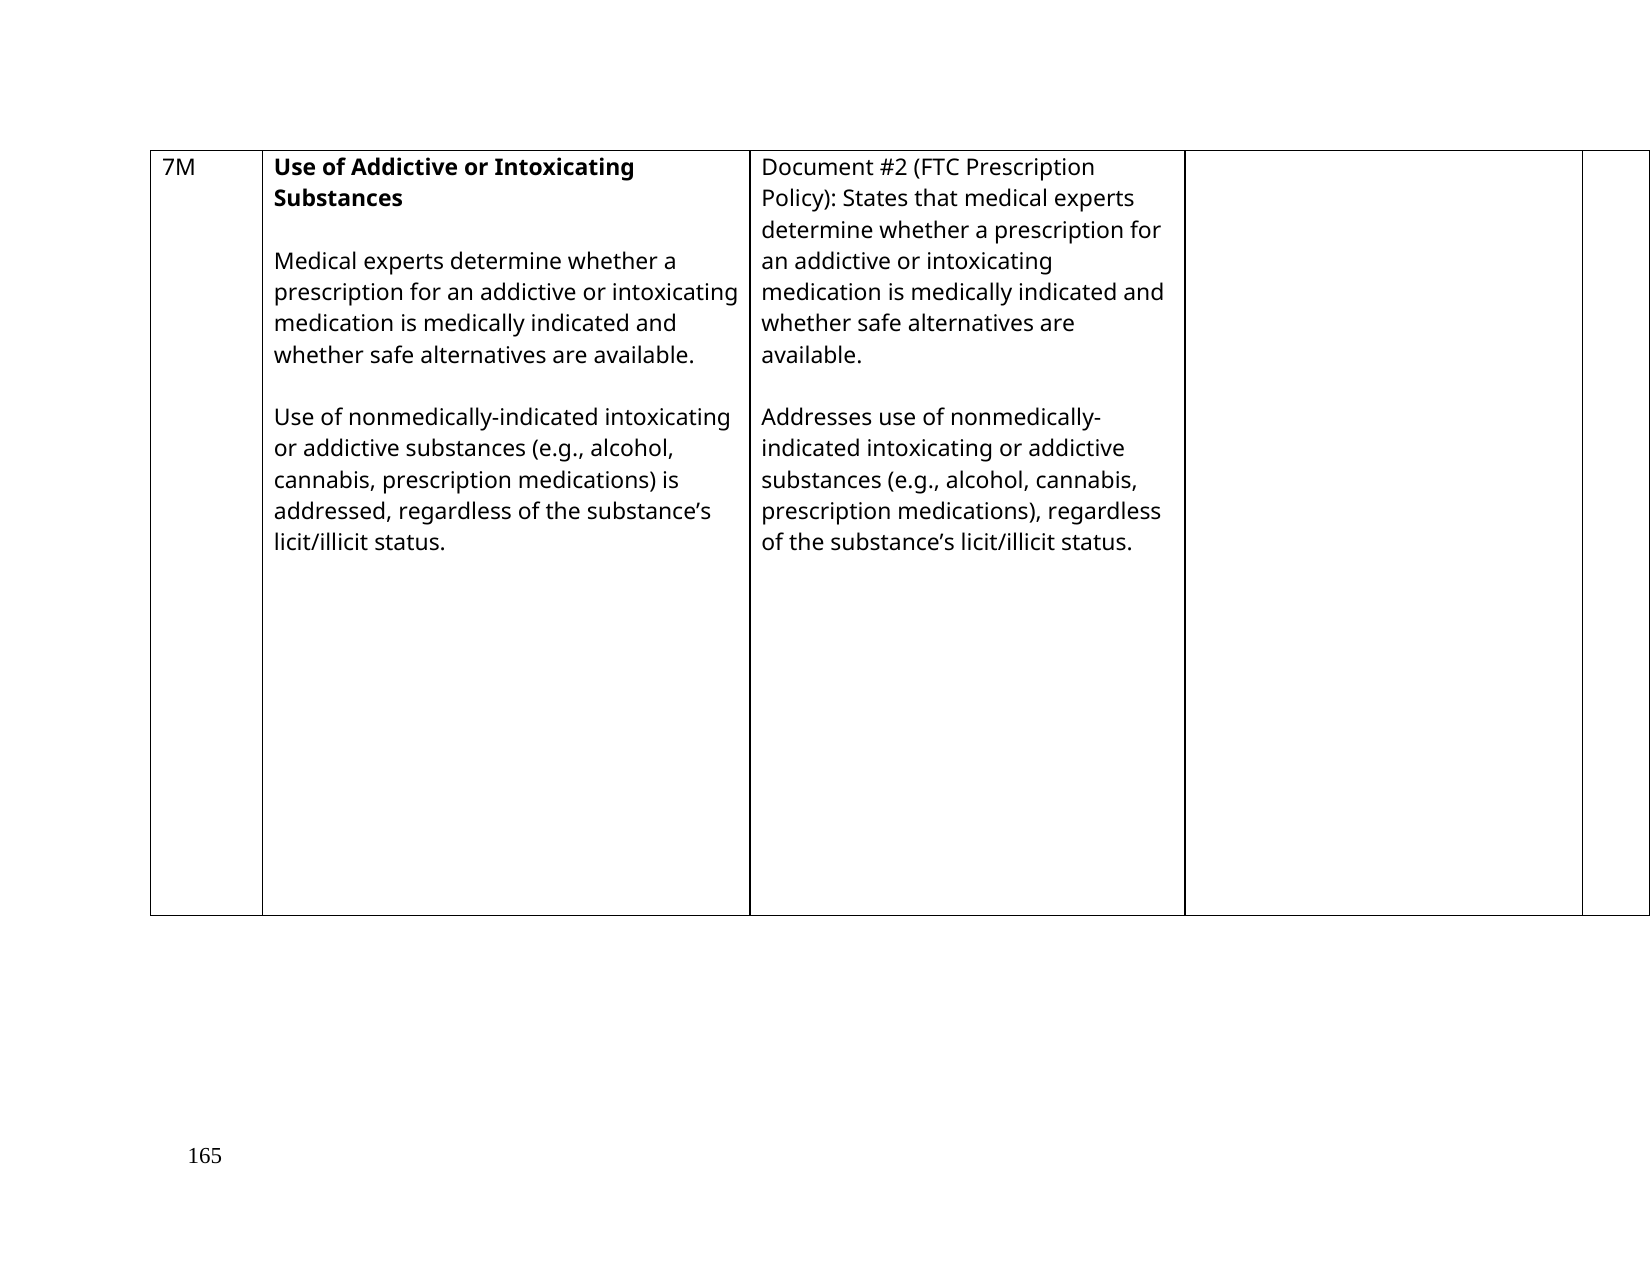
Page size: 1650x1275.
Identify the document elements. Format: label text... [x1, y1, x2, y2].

table_cell Use of Addictive or Intoxicating Substances Medical experts determine whether a prescription for an addictive or intoxicating medication is medically indicated and whether safe alternatives are available. Use of nonmedically-indicated intoxicating or addictive substances (e.g., alcohol, cannabis, prescription medications) is addressed, regardless of the substance’s licit/illicit status. [263, 151, 749, 915]
table_cell [1583, 151, 1649, 915]
table_cell Document #2 (FTC Prescription Policy): States that medical experts determine whether a prescription for an addictive or intoxicating medication is medically indicated and whether safe alternatives are available. Addresses use of nonmedically-indicated intoxicating or addictive substances (e.g., alcohol, cannabis, prescription medications), regardless of the substance’s licit/illicit status. [751, 151, 1184, 915]
table_cell [1186, 151, 1582, 915]
table_cell 7M [151, 151, 262, 915]
